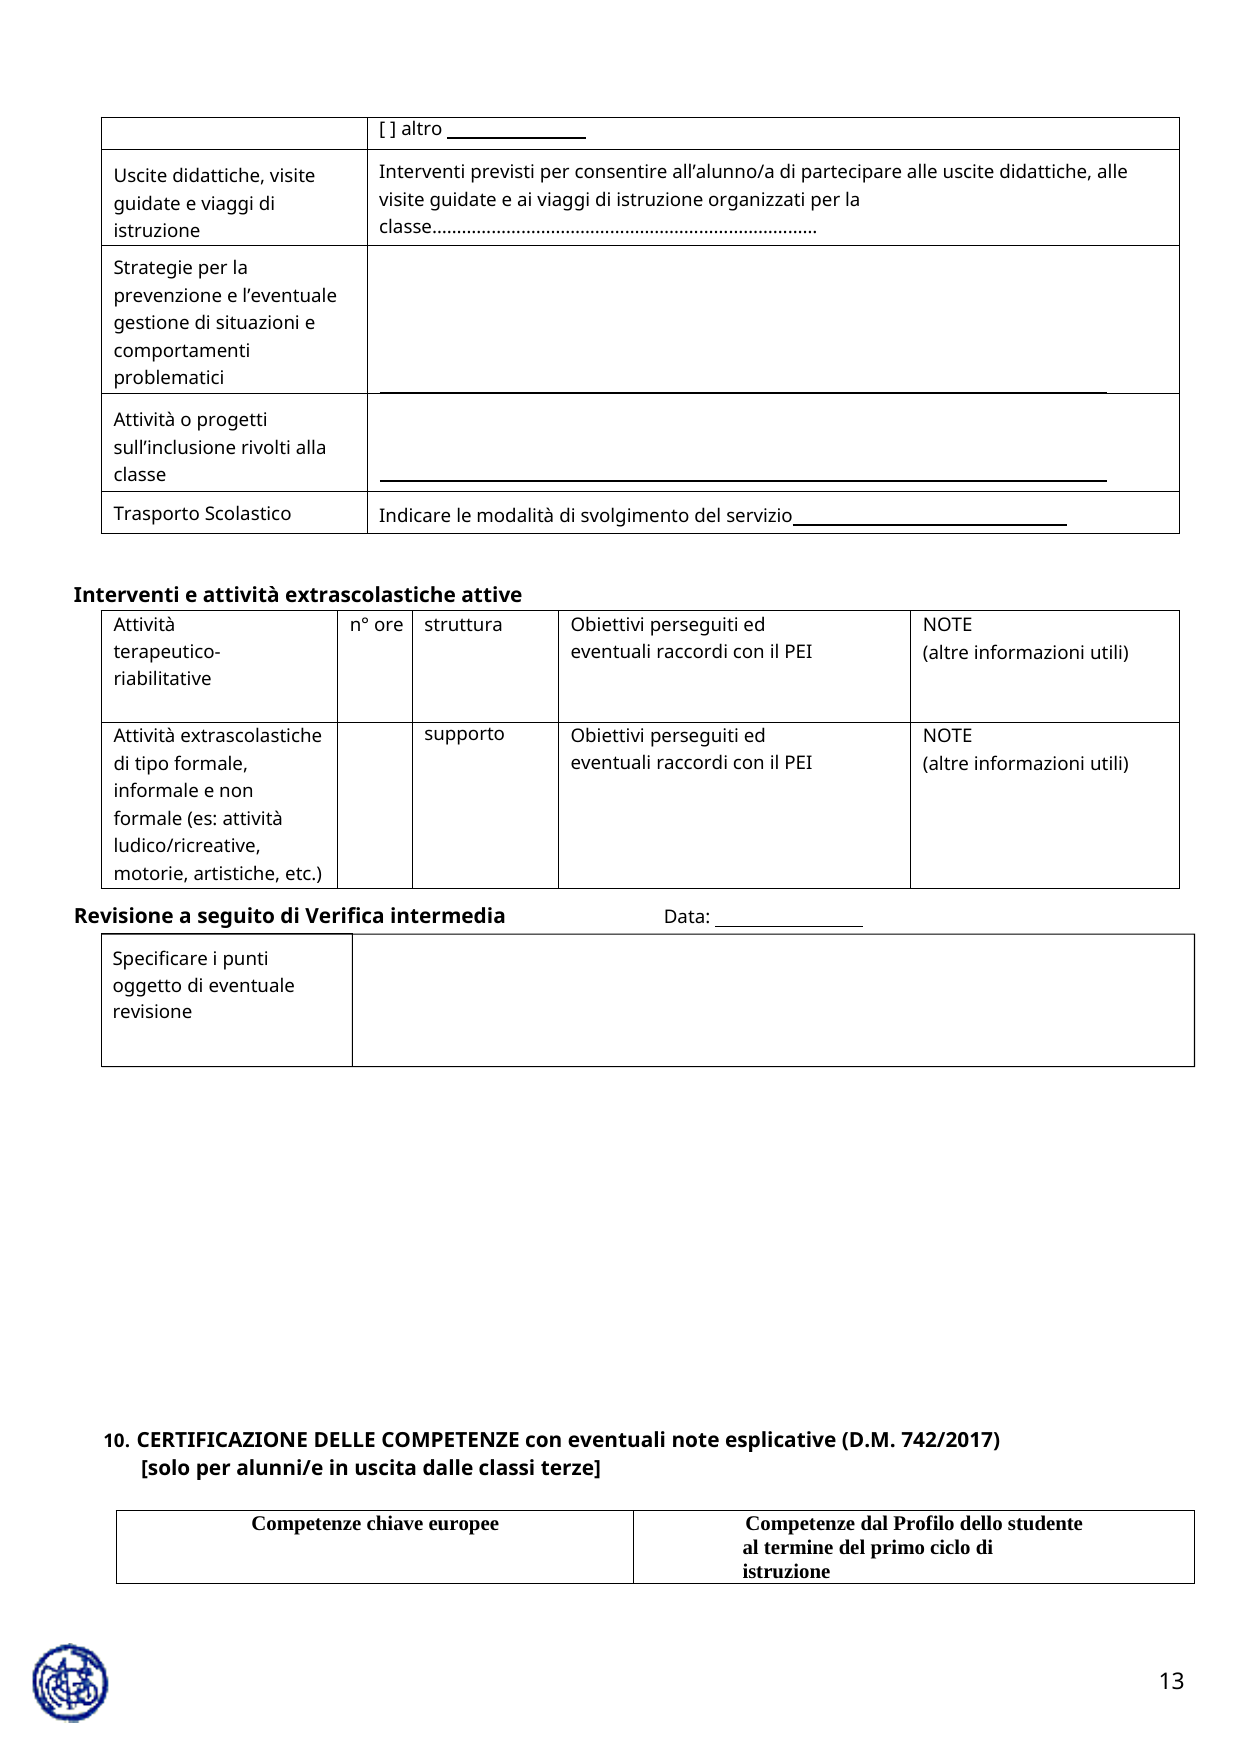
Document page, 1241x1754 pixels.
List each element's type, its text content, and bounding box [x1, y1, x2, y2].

table_cell Indicare le modalità di svolgimento del servizio [368, 492, 1179, 533]
table_header Competenze dal Profilo dello studente al termine del primo ciclo di istruzione [634, 1511, 1194, 1583]
table_cell Attività o progetti sull’inclusione rivolti alla classe [102, 394, 367, 491]
table_header Obiettivi perseguiti ed eventuali raccordi con il PEI [559, 611, 910, 722]
table_header [102, 118, 367, 149]
text Revisione a seguito di Verifica intermedia Data: [74, 902, 1205, 930]
table_cell [368, 246, 1179, 393]
table_cell Trasporto Scolastico [102, 492, 367, 533]
table_cell Interventi previsti per consentire all’alunno/a di partecipare alle uscite didattiche, alle visite guidate e ai viaggi di istruzione organizzati per la classe…………………………………………………………………… [368, 150, 1179, 245]
table_cell [338, 723, 412, 888]
table_header NOTE (altre informazioni utili) [911, 611, 1179, 722]
table_cell supporto [413, 723, 558, 888]
table_cell Strategie per la prevenzione e l’eventuale gestione di situazioni e comportamenti problematici [102, 246, 367, 393]
list CERTIFICAZIONE DELLE COMPETENZE con eventuali note esplicative (D.M. 742/2017) [solo per alunni/e in uscita dalle classi terze] [103, 1425, 1039, 1482]
table_cell Uscite didattiche, visite guidate e viaggi di istruzione [102, 150, 367, 245]
table_header Attività terapeutico- riabilitative [102, 611, 337, 722]
table_header n° ore [338, 611, 412, 722]
table_cell [368, 394, 1179, 491]
table_cell NOTE (altre informazioni utili) [911, 723, 1179, 888]
table_cell Obiettivi perseguiti ed eventuali raccordi con il PEI [559, 723, 910, 888]
table_header Competenze chiave europee [117, 1511, 633, 1583]
text Interventi e attività extrascolastiche attive [74, 580, 1205, 608]
table_cell Attività extrascolastiche di tipo formale, informale e non formale (es: attività ludico/ricreative, motorie, artistiche, etc.) [102, 723, 337, 888]
table_header struttura [413, 611, 558, 722]
picture [31, 1643, 111, 1723]
table_header [ ] altro [368, 118, 1179, 149]
